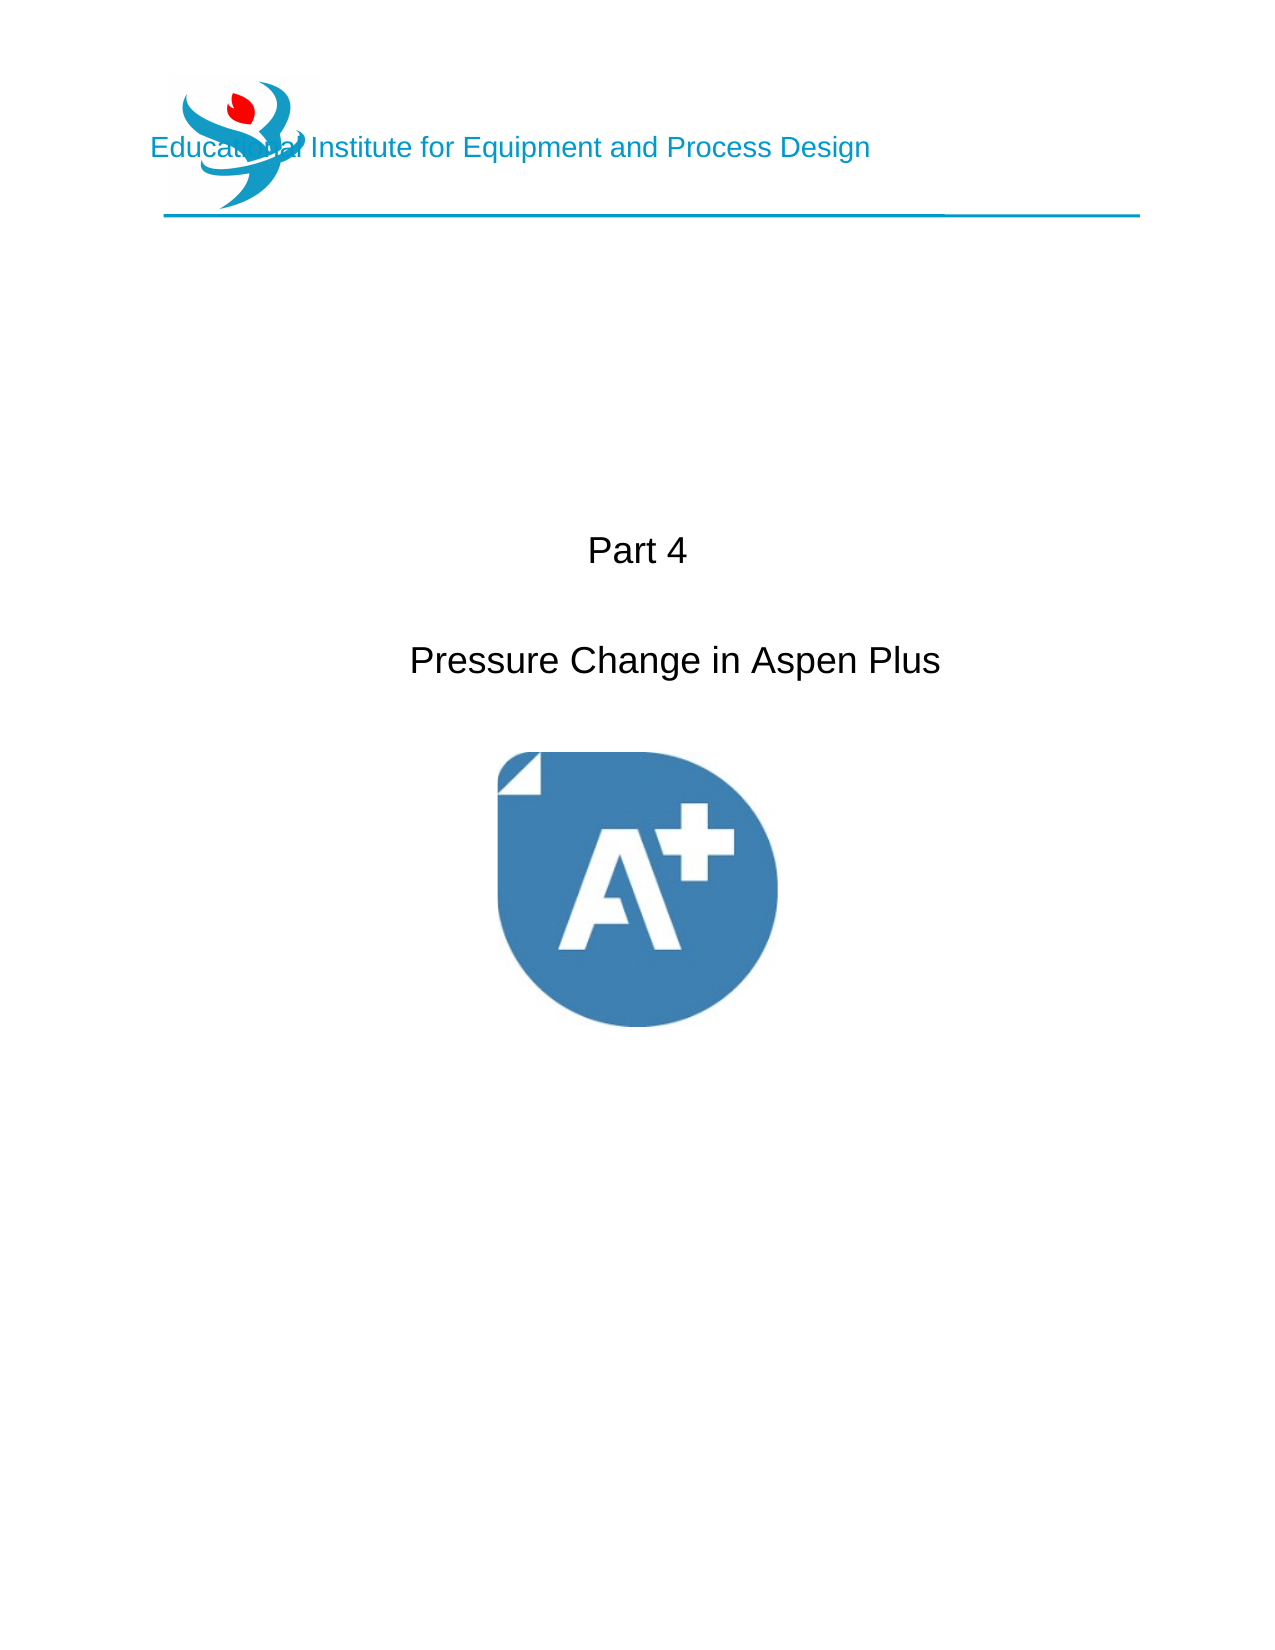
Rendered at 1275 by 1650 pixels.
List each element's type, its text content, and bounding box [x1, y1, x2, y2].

picture [497, 752, 778, 1027]
picture [169, 74, 321, 213]
text Pressure Change in Aspen Plus [150, 639, 1125, 682]
text Part 4 [150, 529, 1125, 572]
